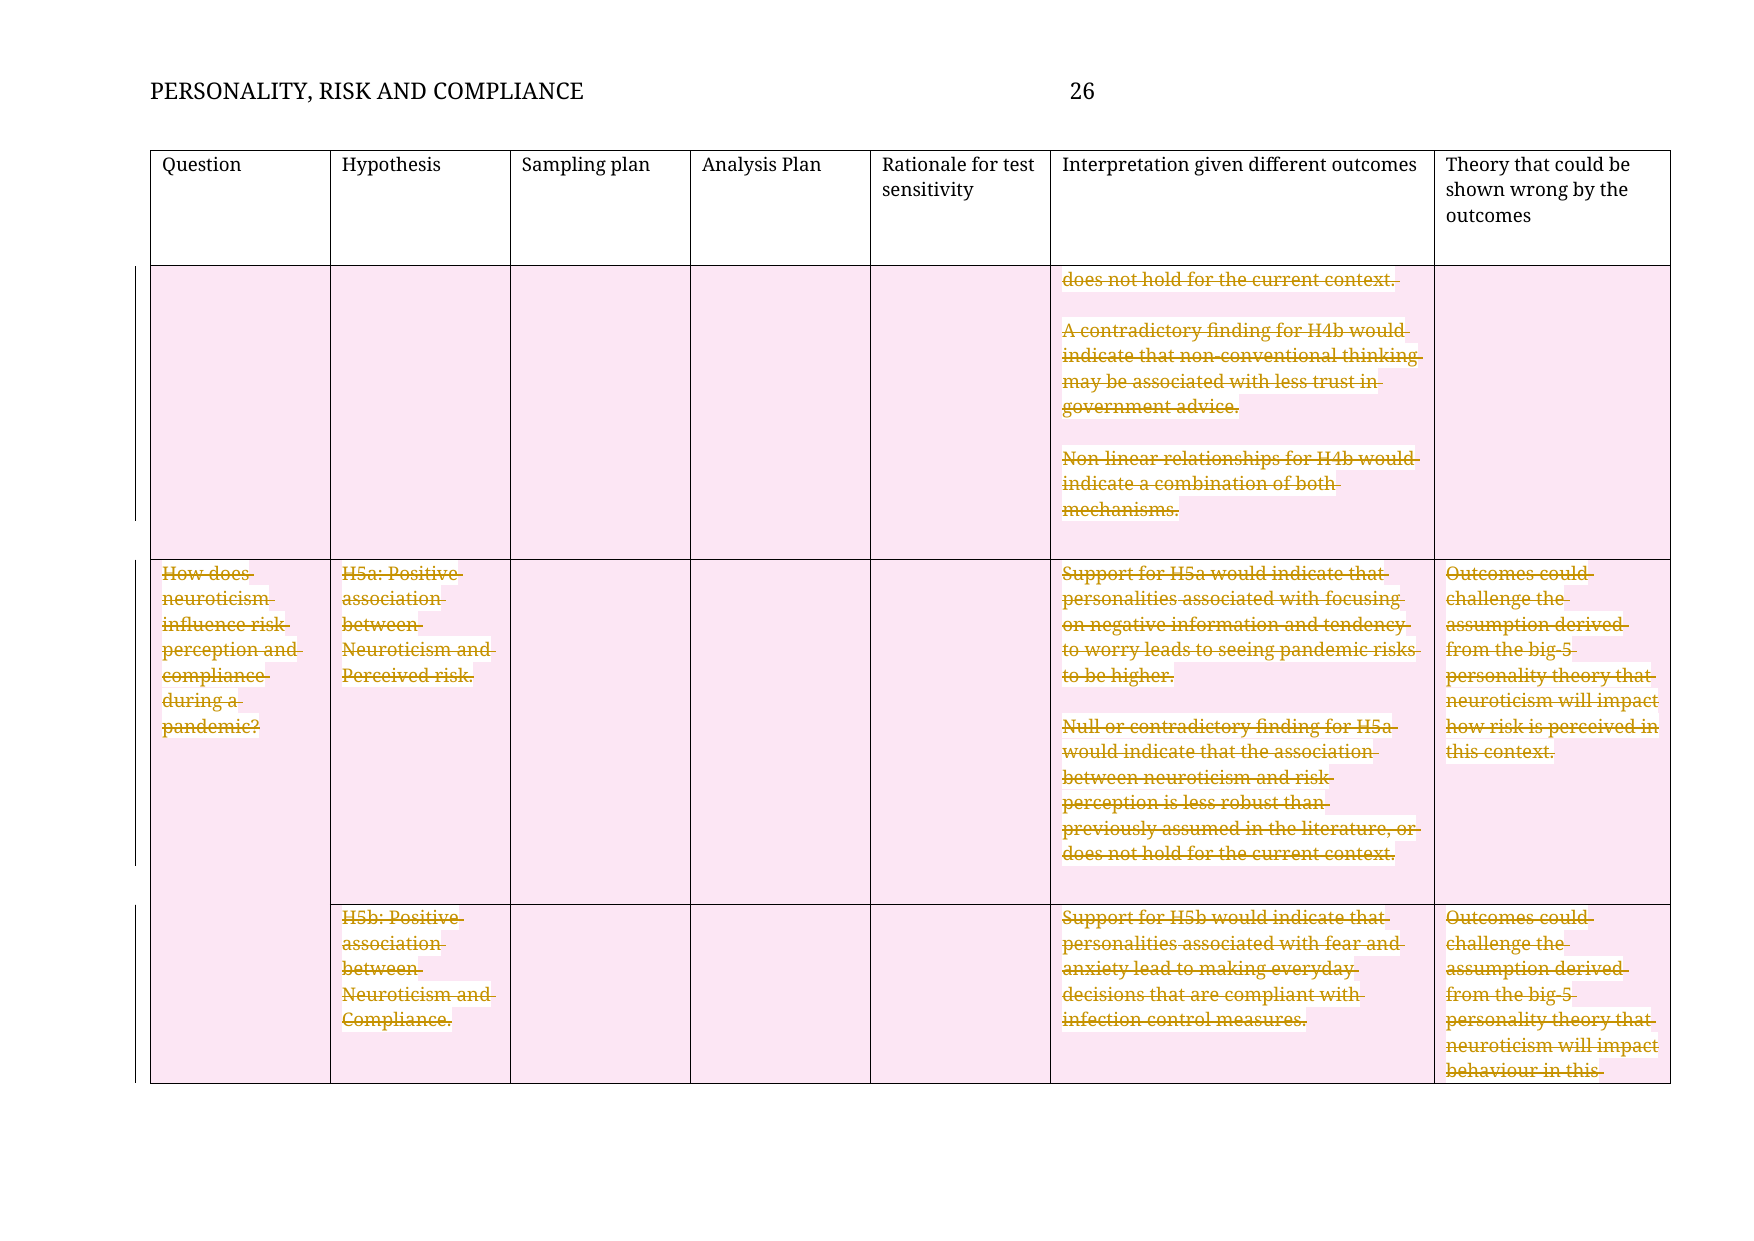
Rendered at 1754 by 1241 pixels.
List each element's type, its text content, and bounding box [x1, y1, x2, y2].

table_header Interpretation given different outcomes [1051, 151, 1434, 265]
table_header Analysis Plan [691, 151, 870, 265]
table_header Theory that could be shown wrong by the outcomes [1435, 151, 1670, 265]
table_header Question [151, 151, 330, 265]
table_header Rationale for test sensitivity [871, 151, 1050, 265]
table_header Sampling plan [511, 151, 690, 265]
table_header Hypothesis [331, 151, 510, 265]
